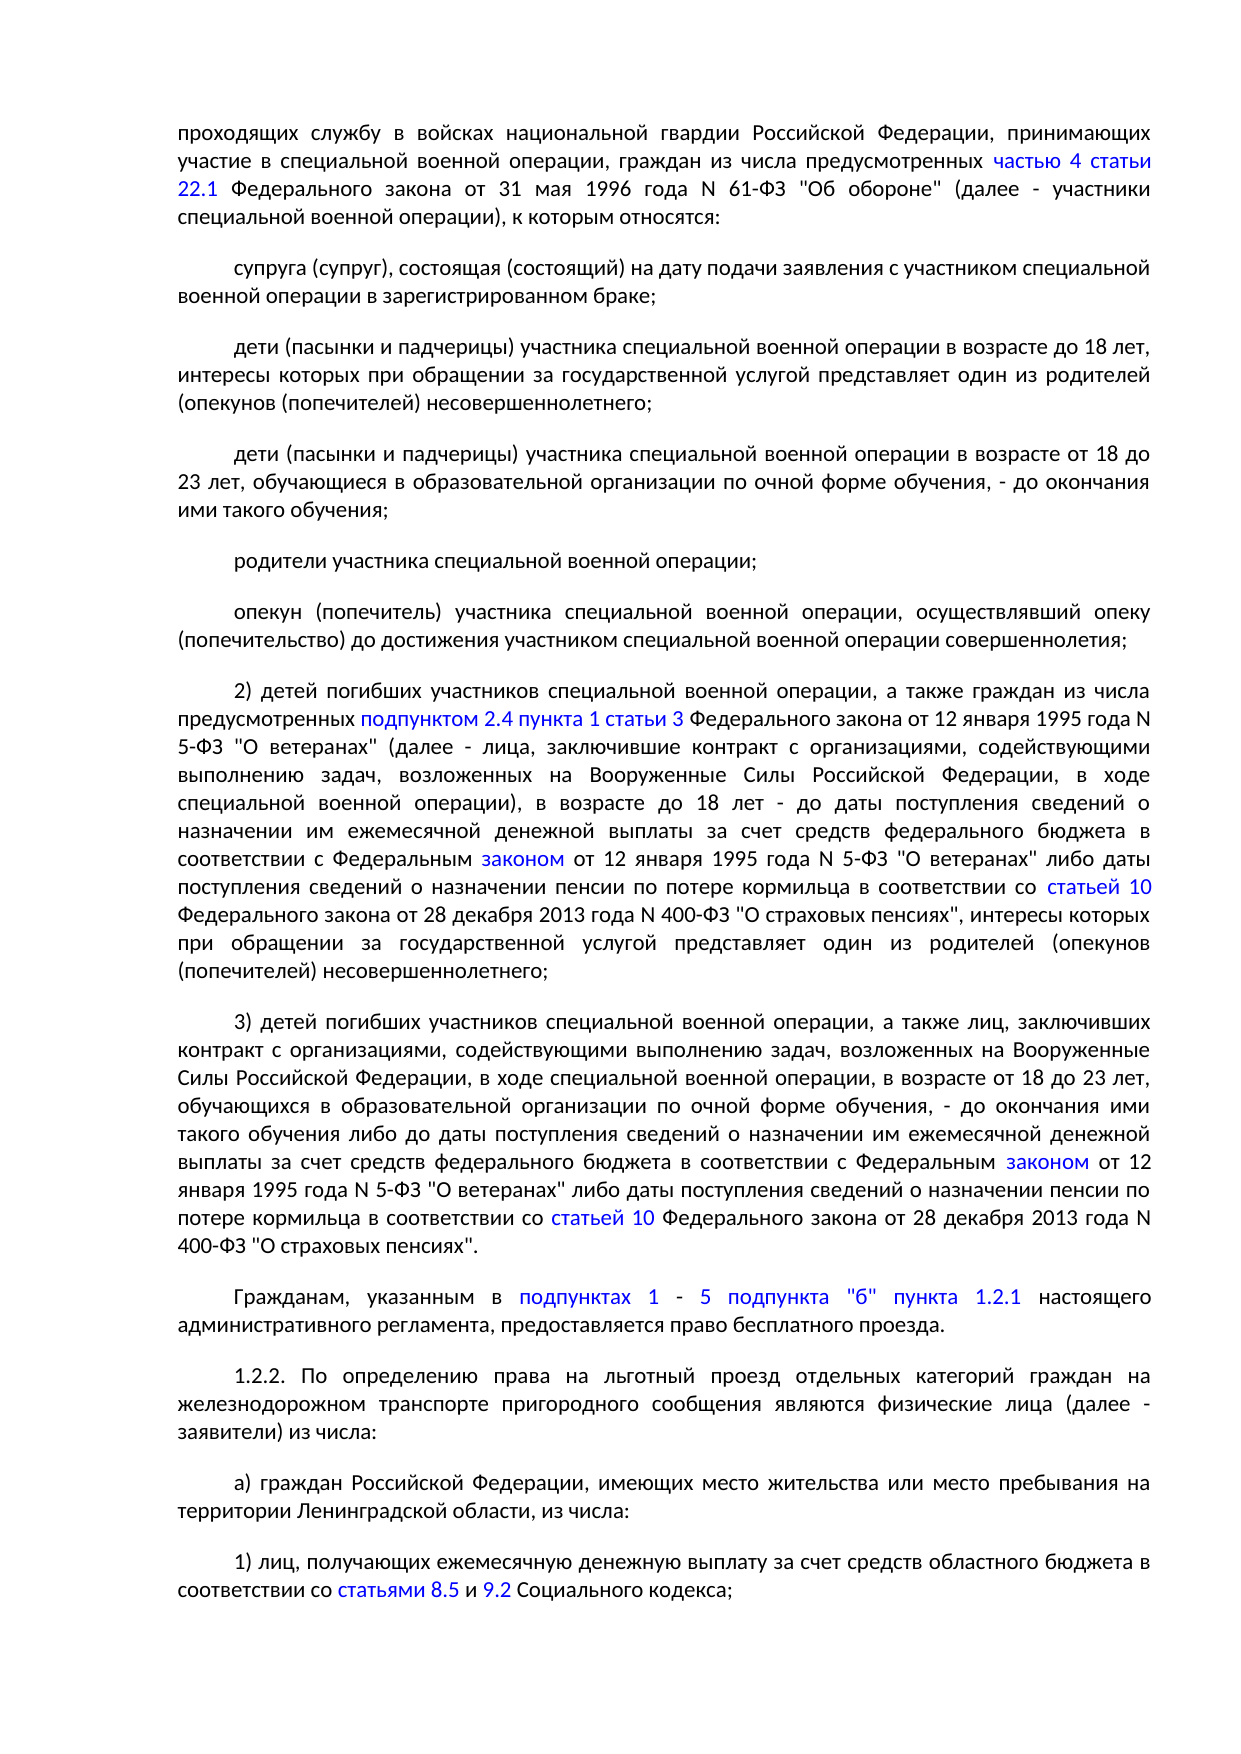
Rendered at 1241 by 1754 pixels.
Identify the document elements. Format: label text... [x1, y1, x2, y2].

text родители участника специальной военной операции; [177, 546, 1152, 574]
text супруга (супруг), состоящая (состоящий) на дату подачи заявления с участником специальной военной операции в зарегистрированном браке; [177, 253, 1152, 309]
text 1) лиц, получающих ежемесячную денежную выплату за счет средств областного бюджета в соответствии со статьями 8.5 и 9.2 Социального кодекса; [177, 1547, 1152, 1603]
text дети (пасынки и падчерицы) участника специальной военной операции в возрасте до 18 лет, интересы которых при обращении за государственной услугой представляет один из родителей (опекунов (попечителей) несовершеннолетнего; [177, 332, 1152, 416]
text 3) детей погибших участников специальной военной операции, а также лиц, заключивших контракт с организациями, содействующими выполнению задач, возложенных на Вооруженные Силы Российской Федерации, в ходе специальной военной операции, в возрасте от 18 до 23 лет, обучающихся в образовательной организации по очной форме обучения, - до окончания ими такого обучения либо до даты поступления сведений о назначении им ежемесячной денежной выплаты за счет средств федерального бюджета в соответствии с Федеральным законом от 12 января 1995 года N 5-ФЗ "О ветеранах" либо даты поступления сведений о назначении пенсии по потере кормильца в соответствии со статьей 10 Федерального закона от 28 декабря 2013 года N 400-ФЗ "О страховых пенсиях". [177, 1007, 1152, 1259]
text а) граждан Российской Федерации, имеющих место жительства или место пребывания на территории Ленинградской области, из числа: [177, 1468, 1152, 1524]
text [177, 118, 1152, 230]
text дети (пасынки и падчерицы) участника специальной военной операции в возрасте от 18 до 23 лет, обучающиеся в образовательной организации по очной форме обучения, - до окончания ими такого обучения; [177, 439, 1152, 523]
text Гражданам, указанным в подпунктах 1 - 5 подпункта "б" пункта 1.2.1 настоящего административного регламента, предоставляется право бесплатного проезда. [177, 1282, 1152, 1338]
text 2) детей погибших участников специальной военной операции, а также граждан из числа предусмотренных подпунктом 2.4 пункта 1 статьи 3 Федерального закона от 12 января 1995 года N 5-ФЗ "О ветеранах" (далее - лица, заключившие контракт с организациями, содействующими выполнению задач, возложенных на Вооруженные Силы Российской Федерации, в ходе специальной военной операции), в возрасте до 18 лет - до даты поступления сведений о назначении им ежемесячной денежной выплаты за счет средств федерального бюджета в соответствии с Федеральным законом от 12 января 1995 года N 5-ФЗ "О ветеранах" либо даты поступления сведений о назначении пенсии по потере кормильца в соответствии со статьей 10 Федерального закона от 28 декабря 2013 года N 400-ФЗ "О страховых пенсиях", интересы которых при обращении за государственной услугой представляет один из родителей (опекунов (попечителей) несовершеннолетнего; [177, 676, 1152, 984]
text опекун (попечитель) участника специальной военной операции, осуществлявший опеку (попечительство) до достижения участником специальной военной операции совершеннолетия; [177, 597, 1152, 653]
text 1.2.2. По определению права на льготный проезд отдельных категорий граждан на железнодорожном транспорте пригородного сообщения являются физические лица (далее - заявители) из числа: [177, 1361, 1152, 1445]
